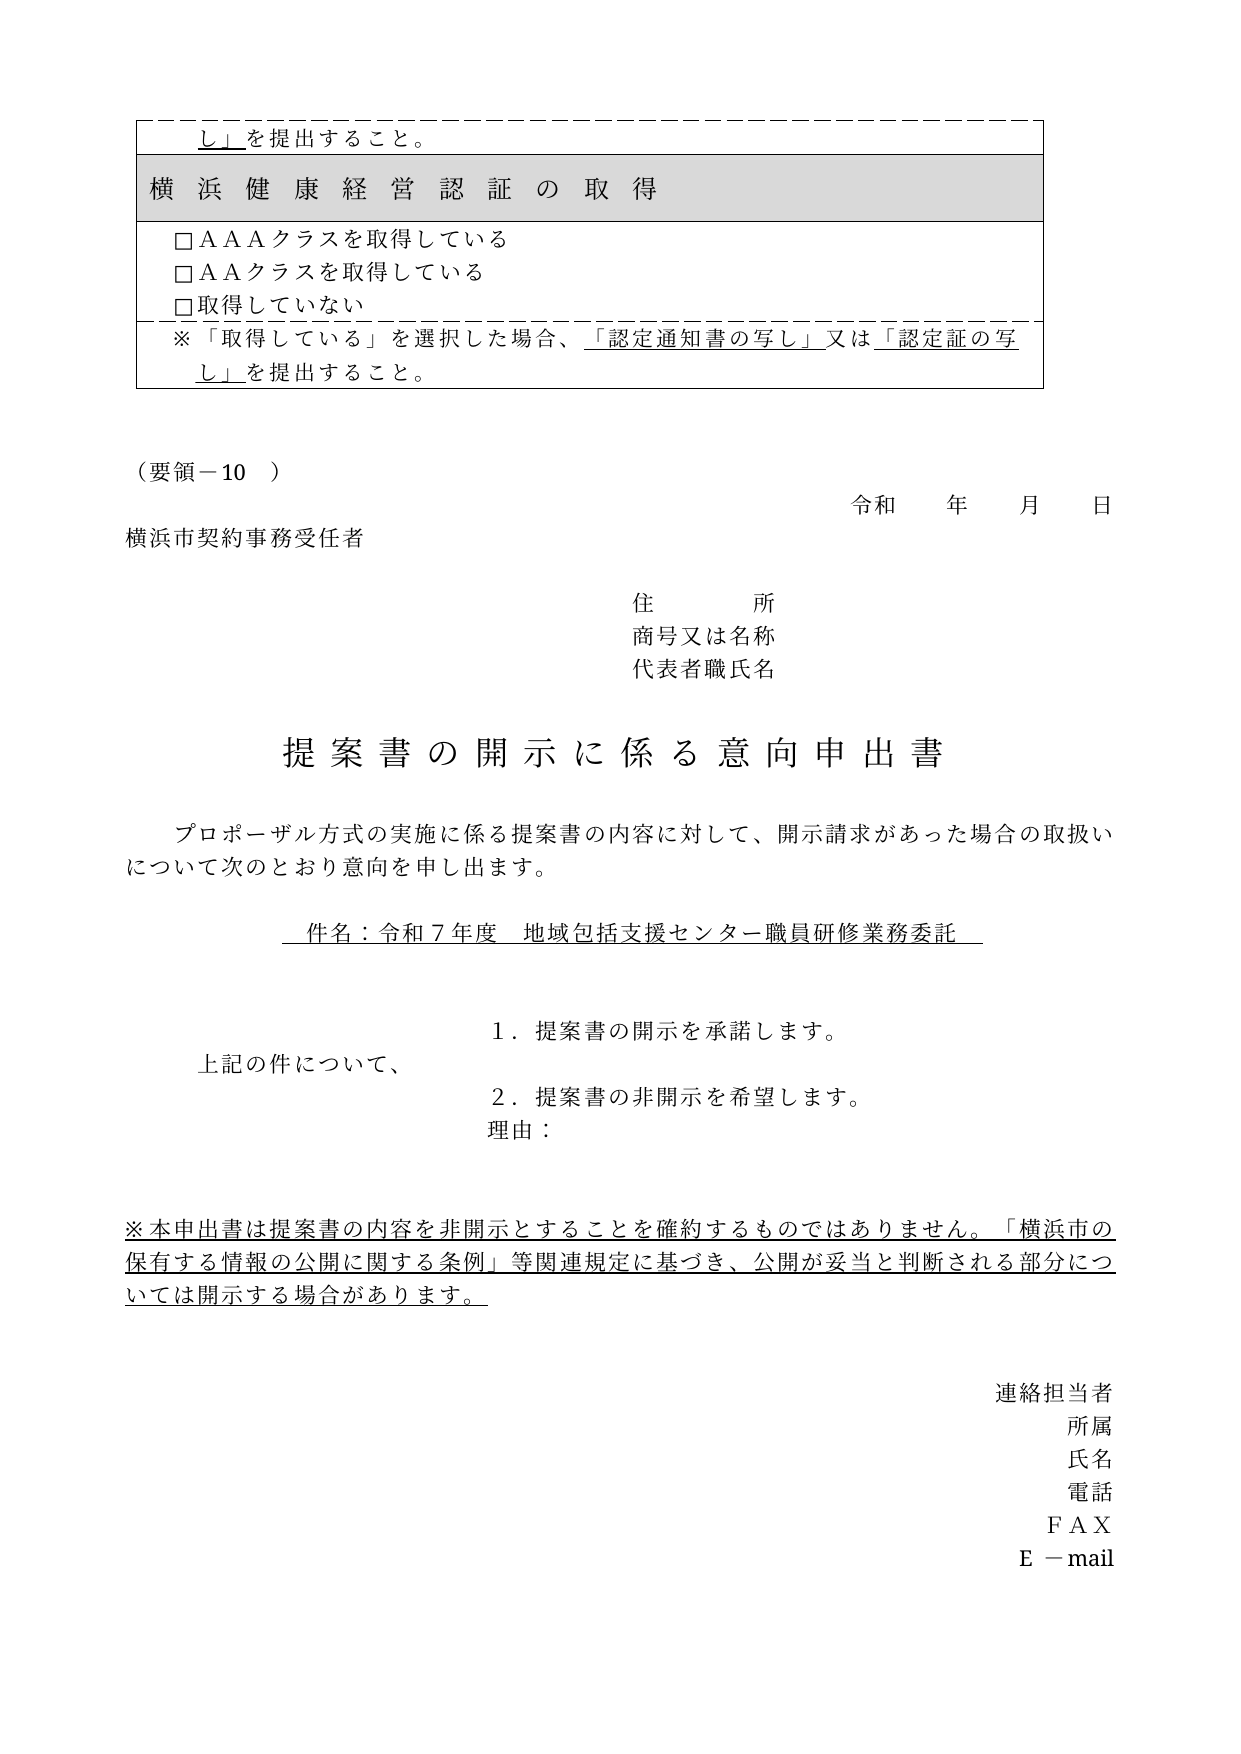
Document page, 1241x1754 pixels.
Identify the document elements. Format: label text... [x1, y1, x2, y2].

text １．提案書の開示を承諾します。 [125, 1014, 1116, 1047]
text E－mail [125, 1541, 1116, 1573]
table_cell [137, 321, 1043, 387]
text 連絡担当者 [125, 1376, 1116, 1409]
text ＦＡＸ [125, 1508, 1116, 1541]
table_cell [137, 120, 1043, 154]
text ※本申出書は提案書の内容を非開示とすることを確約するものではありません。「横浜市の保有する情報の公開に関する条例」等関連規定に基づき、公開が妥当と判断される部分については開示する場合があります。 [125, 1241, 1116, 1272]
text 電話 [125, 1475, 1116, 1508]
text 理由： [125, 1113, 1116, 1146]
table_cell □ＡＡＡクラスを取得している □ＡＡクラスを取得している □取得していない [137, 222, 1043, 321]
text 氏名 [125, 1442, 1116, 1475]
text 所属 [125, 1409, 1116, 1442]
text 上記の件について、 [125, 1047, 1116, 1080]
text 令和 年 月 日 [125, 487, 1116, 520]
text 件名：令和７年度 地域包括支援センター職員研修業務委託 [125, 915, 1116, 948]
text （要領－10） [125, 454, 1116, 487]
text 横浜市契約事務受任者 [125, 520, 1116, 553]
text ※本申出書は提案書の内容を非開示とすることを確約するものではありません。「横浜市の保有する情報の公開に関する条例」等関連規定に基づき、公開が妥当と判断される部分については開示する場合があります。 [125, 1274, 1116, 1310]
text ※本申出書は提案書の内容を非開示とすることを確約するものではありません。「横浜市の保有する情報の公開に関する条例」等関連規定に基づき、公開が妥当と判断される部分については開示する場合があります。 [125, 1211, 1116, 1239]
text プロポーザル方式の実施に係る提案書の内容に対して、開示請求があった場合の取扱いについて次のとおり意向を申し出ます。 [125, 816, 1116, 882]
text 商号又は名称 [125, 619, 1116, 652]
text 住 所 [125, 586, 1116, 619]
text 代表者職氏名 [125, 652, 1028, 685]
table_cell 横浜健康経営認証の取得 [137, 155, 1043, 221]
text ２．提案書の非開示を希望します。 [125, 1080, 1116, 1113]
text 提案書の開示に係る意向申出書 [125, 718, 1116, 783]
